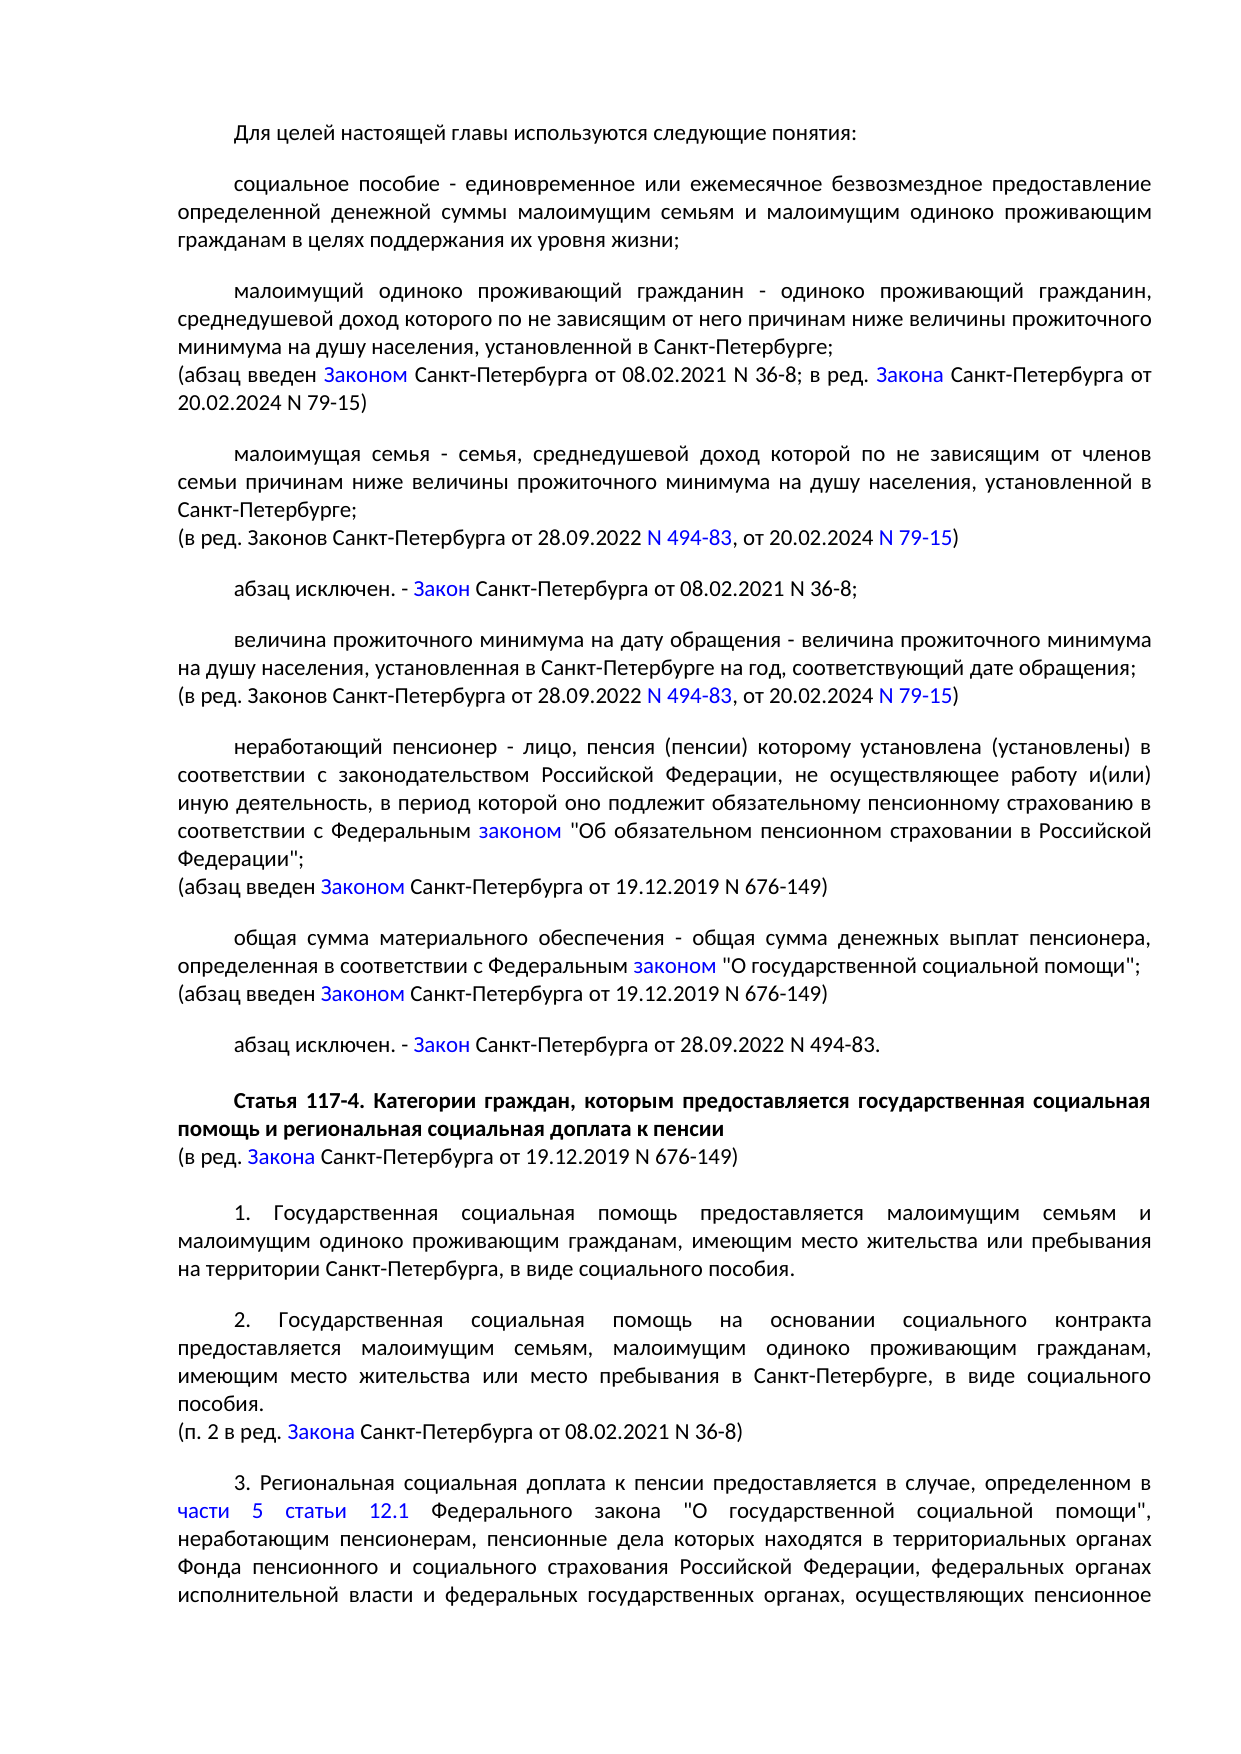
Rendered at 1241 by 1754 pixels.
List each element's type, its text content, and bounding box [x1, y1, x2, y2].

text 2. Государственная социальная помощь на основании социального контракта предоставляется малоимущим семьям, малоимущим одиноко проживающим гражданам, имеющим место жительства или место пребывания в Санкт-Петербурге, в виде социального пособия. [177, 1305, 1152, 1417]
text величина прожиточного минимума на дату обращения - величина прожиточного минимума на душу населения, установленная в Санкт-Петербурге на год, соответствующий дате обращения; [177, 625, 1152, 681]
text 1. Государственная социальная помощь предоставляется малоимущим семьям и малоимущим одиноко проживающим гражданам, имеющим место жительства или пребывания на территории Санкт-Петербурга, в виде социального пособия. [177, 1198, 1152, 1282]
text (в ред. Законов Санкт-Петербурга от 28.09.2022 N 494-83, от 20.02.2024 N 79-15) [177, 523, 1152, 551]
text общая сумма материального обеспечения - общая сумма денежных выплат пенсионера, определенная в соответствии с Федеральным законом "О государственной социальной помощи"; [177, 923, 1152, 979]
text (п. 2 в ред. Закона Санкт-Петербурга от 08.02.2021 N 36-8) [177, 1417, 1152, 1445]
text Для целей настоящей главы используются следующие понятия: [177, 118, 1152, 146]
text абзац исключен. - Закон Санкт-Петербурга от 08.02.2021 N 36-8; [177, 574, 1152, 602]
text неработающий пенсионер - лицо, пенсия (пенсии) которому установлена (установлены) в соответствии с законодательством Российской Федерации, не осуществляющее работу и(или) иную деятельность, в период которой оно подлежит обязательному пенсионному страхованию в соответствии с Федеральным законом "Об обязательном пенсионном страховании в Российской Федерации"; [177, 732, 1152, 872]
text (в ред. Закона Санкт-Петербурга от 19.12.2019 N 676-149) [177, 1142, 1152, 1170]
text малоимущая семья - семья, среднедушевой доход которой по не зависящим от членов семьи причинам ниже величины прожиточного минимума на душу населения, установленной в Санкт-Петербурге; [177, 439, 1152, 523]
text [177, 1468, 1152, 1608]
text (абзац введен Законом Санкт-Петербурга от 19.12.2019 N 676-149) [177, 872, 1152, 900]
text (в ред. Законов Санкт-Петербурга от 28.09.2022 N 494-83, от 20.02.2024 N 79-15) [177, 681, 1152, 709]
text абзац исключен. - Закон Санкт-Петербурга от 28.09.2022 N 494-83. [177, 1030, 1152, 1058]
title Статья 117-4. Категории граждан, которым предоставляется государственная социальная помощь и региональная социальная доплата к пенсии [177, 1086, 1152, 1142]
text (абзац введен Законом Санкт-Петербурга от 19.12.2019 N 676-149) [177, 979, 1152, 1007]
text (абзац введен Законом Санкт-Петербурга от 08.02.2021 N 36-8; в ред. Закона Санкт-Петербурга от 20.02.2024 N 79-15) [177, 360, 1152, 416]
text социальное пособие - единовременное или ежемесячное безвозмездное предоставление определенной денежной суммы малоимущим семьям и малоимущим одиноко проживающим гражданам в целях поддержания их уровня жизни; [177, 169, 1152, 253]
text малоимущий одиноко проживающий гражданин - одиноко проживающий гражданин, среднедушевой доход которого по не зависящим от него причинам ниже величины прожиточного минимума на душу населения, установленной в Санкт-Петербурге; [177, 276, 1152, 360]
